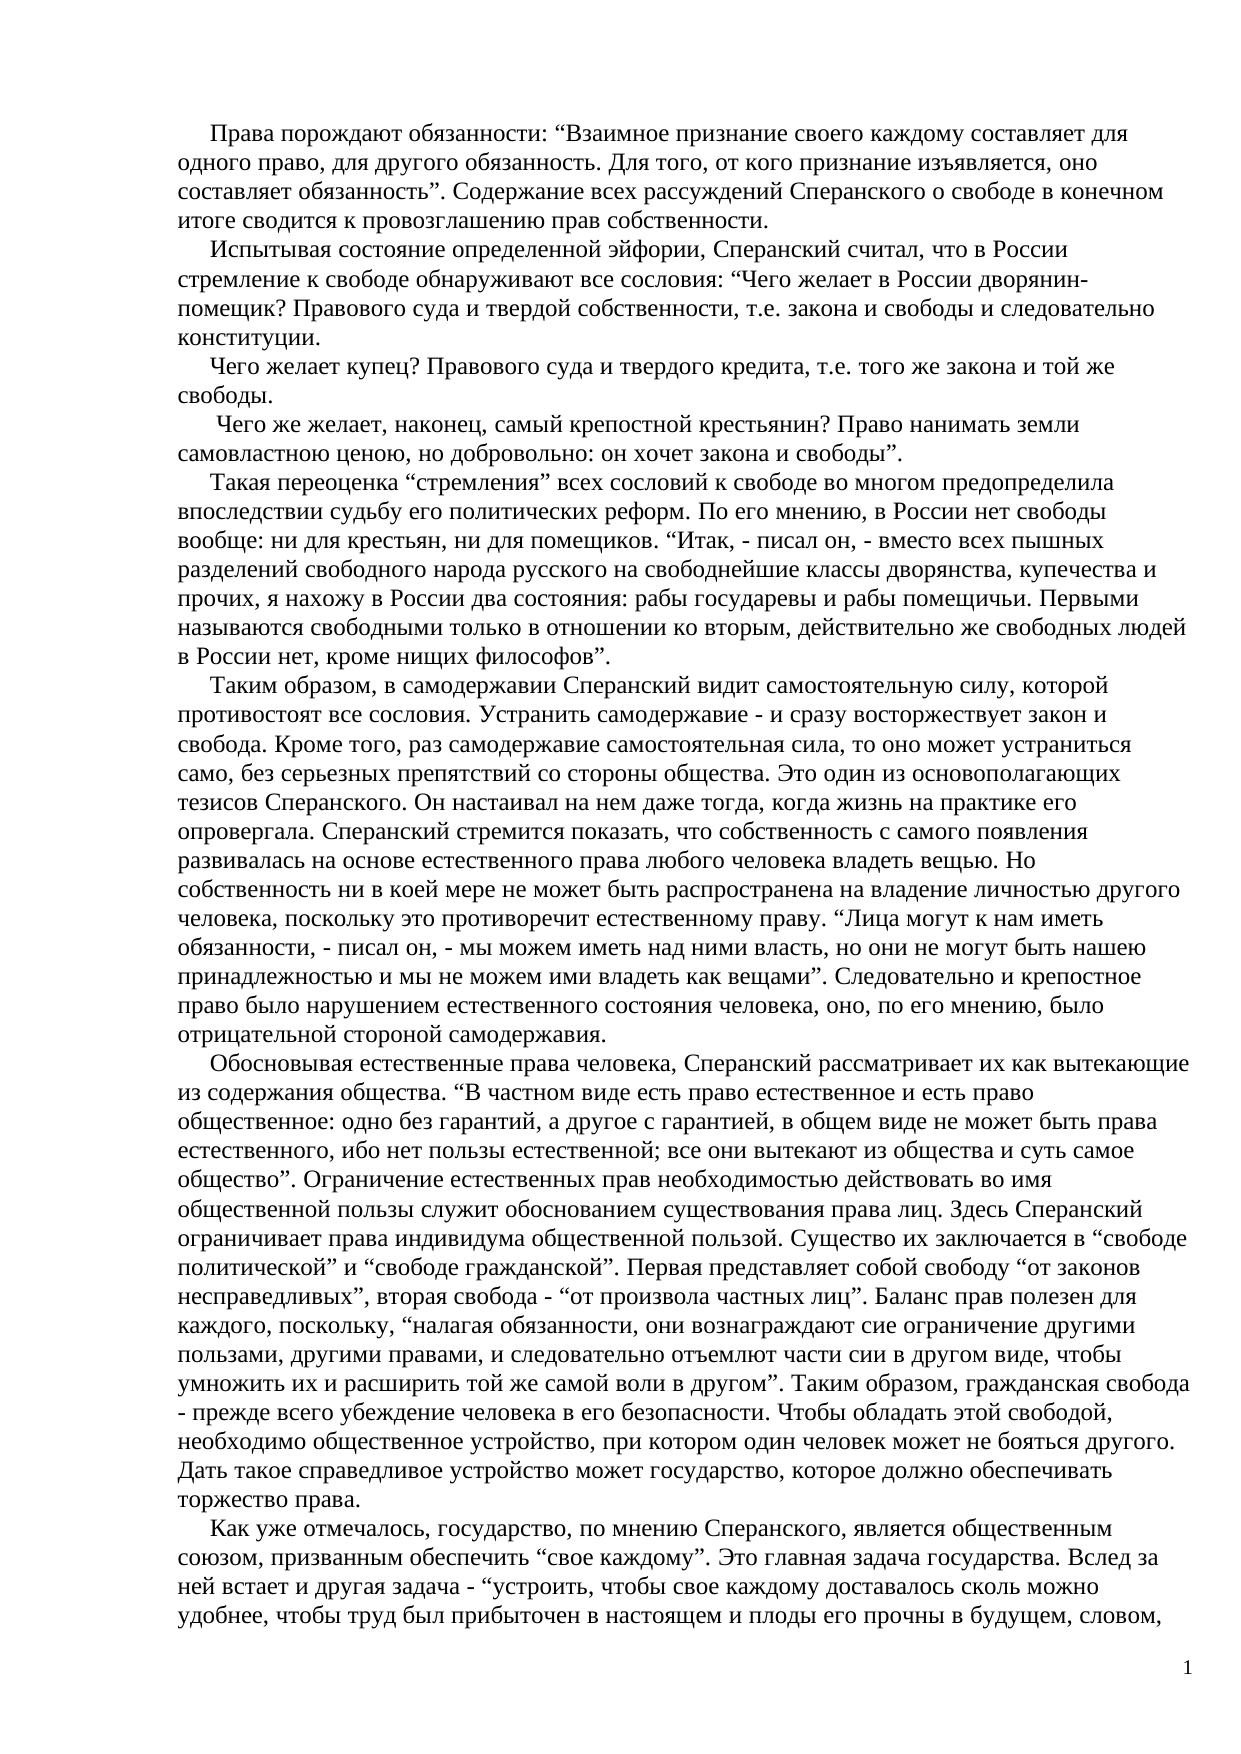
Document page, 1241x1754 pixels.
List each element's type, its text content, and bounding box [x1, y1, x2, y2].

text Чего же желает, наконец, самый крепостной крестьянин? Право нанимать земли самовластною ценою, но добровольно: он хочет закона и свободы”. [177, 409, 1193, 467]
text Права порождают обязанности: “Взаимное признание своего каждому составляет для одного право, для другого обязанность. Для того, от кого признание изъявляется, оно составляет обязанность”. Содержание всех рассуждений Сперанского о свободе в конечном итоге сводится к провозглашению прав собственности. [177, 118, 1193, 234]
text Испытывая состояние определенной эйфории, Сперанский считал, что в России стремление к свободе обнаруживают все сословия: “Чего желает в России дворянин-помещик? Правового суда и твердой собственности, т.е. закона и свободы и следовательно конституции. [177, 234, 1193, 351]
text Обосновывая естественные права человека, Сперанский рассматривает их как вытекающие из содержания общества. “В частном виде есть право естественное и есть право общественное: одно без гарантий, а другое с гарантией, в общем виде не может быть права естественного, ибо нет пользы естественной; все они вытекают из общества и суть самое общество”. Ограничение естественных прав необходимостью действовать во имя общественной пользы служит обоснованием существования права лиц. Здесь Сперанский ограничивает права индивидума общественной пользой. Существо их заключается в “свободе политической” и “свободе гражданской”. Первая представляет собой свободу “от законов несправедливых”, вторая свобода - “от произвола частных лиц”. Баланс прав полезен для каждого, поскольку, “налагая обязанности, они вознаграждают сие ограничение другими пользами, другими правами, и следовательно отъемлют части сии в другом виде, чтобы умножить их и расширить той же самой воли в другом”. Таким образом, гражданская свобода - прежде всего убеждение человека в его безопасности. Чтобы обладать этой свободой, необходимо общественное устройство, при котором один человек может не бояться другого. Дать такое справедливое устройство может государство, которое должно обеспечивать торжество права. [177, 1048, 1193, 1513]
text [177, 1513, 1193, 1629]
text Такая переоценка “стремления” всех сословий к свободе во многом предопределила впоследствии судьбу его политических реформ. По его мнению, в России нет свободы вообще: ни для крестьян, ни для помещиков. “Итак, - писал он, - вместо всех пышных разделений свободного народа русского на свободнейшие классы дворянства, купечества и прочих, я нахожу в России два состояния: рабы государевы и рабы помещичьи. Первыми называются свободными только в отношении ко вторым, действительно же свободных людей в России нет, кроме нищих философов”. [177, 467, 1193, 670]
text Чего желает купец? Правового суда и твердого кредита, т.е. того же закона и той же свободы. [177, 351, 1193, 409]
text Таким образом, в самодержавии Сперанский видит самостоятельную силу, которой противостоят все сословия. Устранить самодержавие - и сразу восторжествует закон и свобода. Кроме того, раз самодержавие самостоятельная сила, то оно может устраниться само, без серьезных препятствий со стороны общества. Это один из основополагающих тезисов Сперанского. Он настаивал на нем даже тогда, когда жизнь на практике его опровергала. Сперанский стремится показать, что собственность с самого появления развивалась на основе естественного права любого человека владеть вещью. Но собственность ни в коей мере не может быть распространена на владение личностью другого человека, поскольку это противоречит естественному праву. “Лица могут к нам иметь обязанности, - писал он, - мы можем иметь над ними власть, но они не могут быть нашею принадлежностью и мы не можем ими владеть как вещами”. Следовательно и крепостное право было нарушением естественного состояния человека, оно, по его мнению, было отрицательной стороной самодержавия. [177, 670, 1193, 1048]
